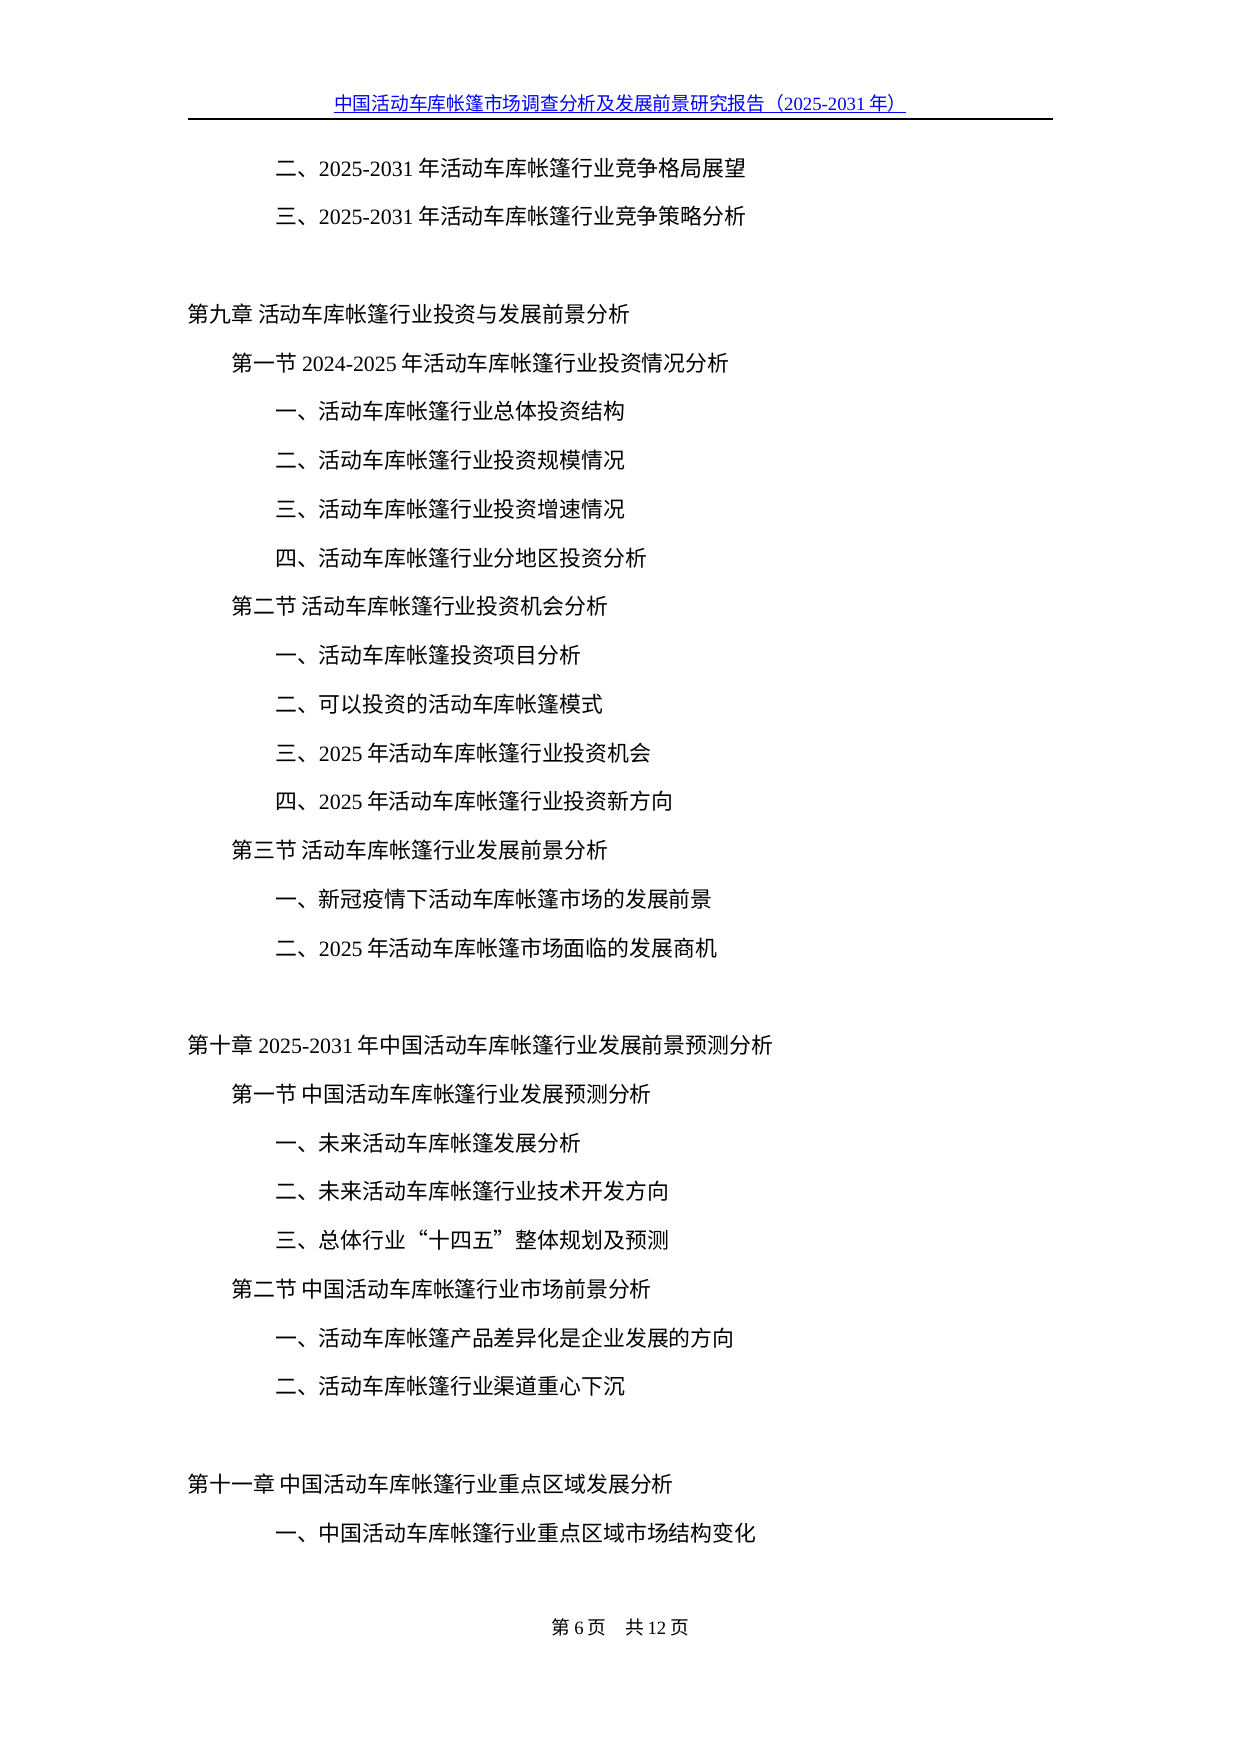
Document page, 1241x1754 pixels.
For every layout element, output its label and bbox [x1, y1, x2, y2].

text [187, 150, 1053, 1548]
